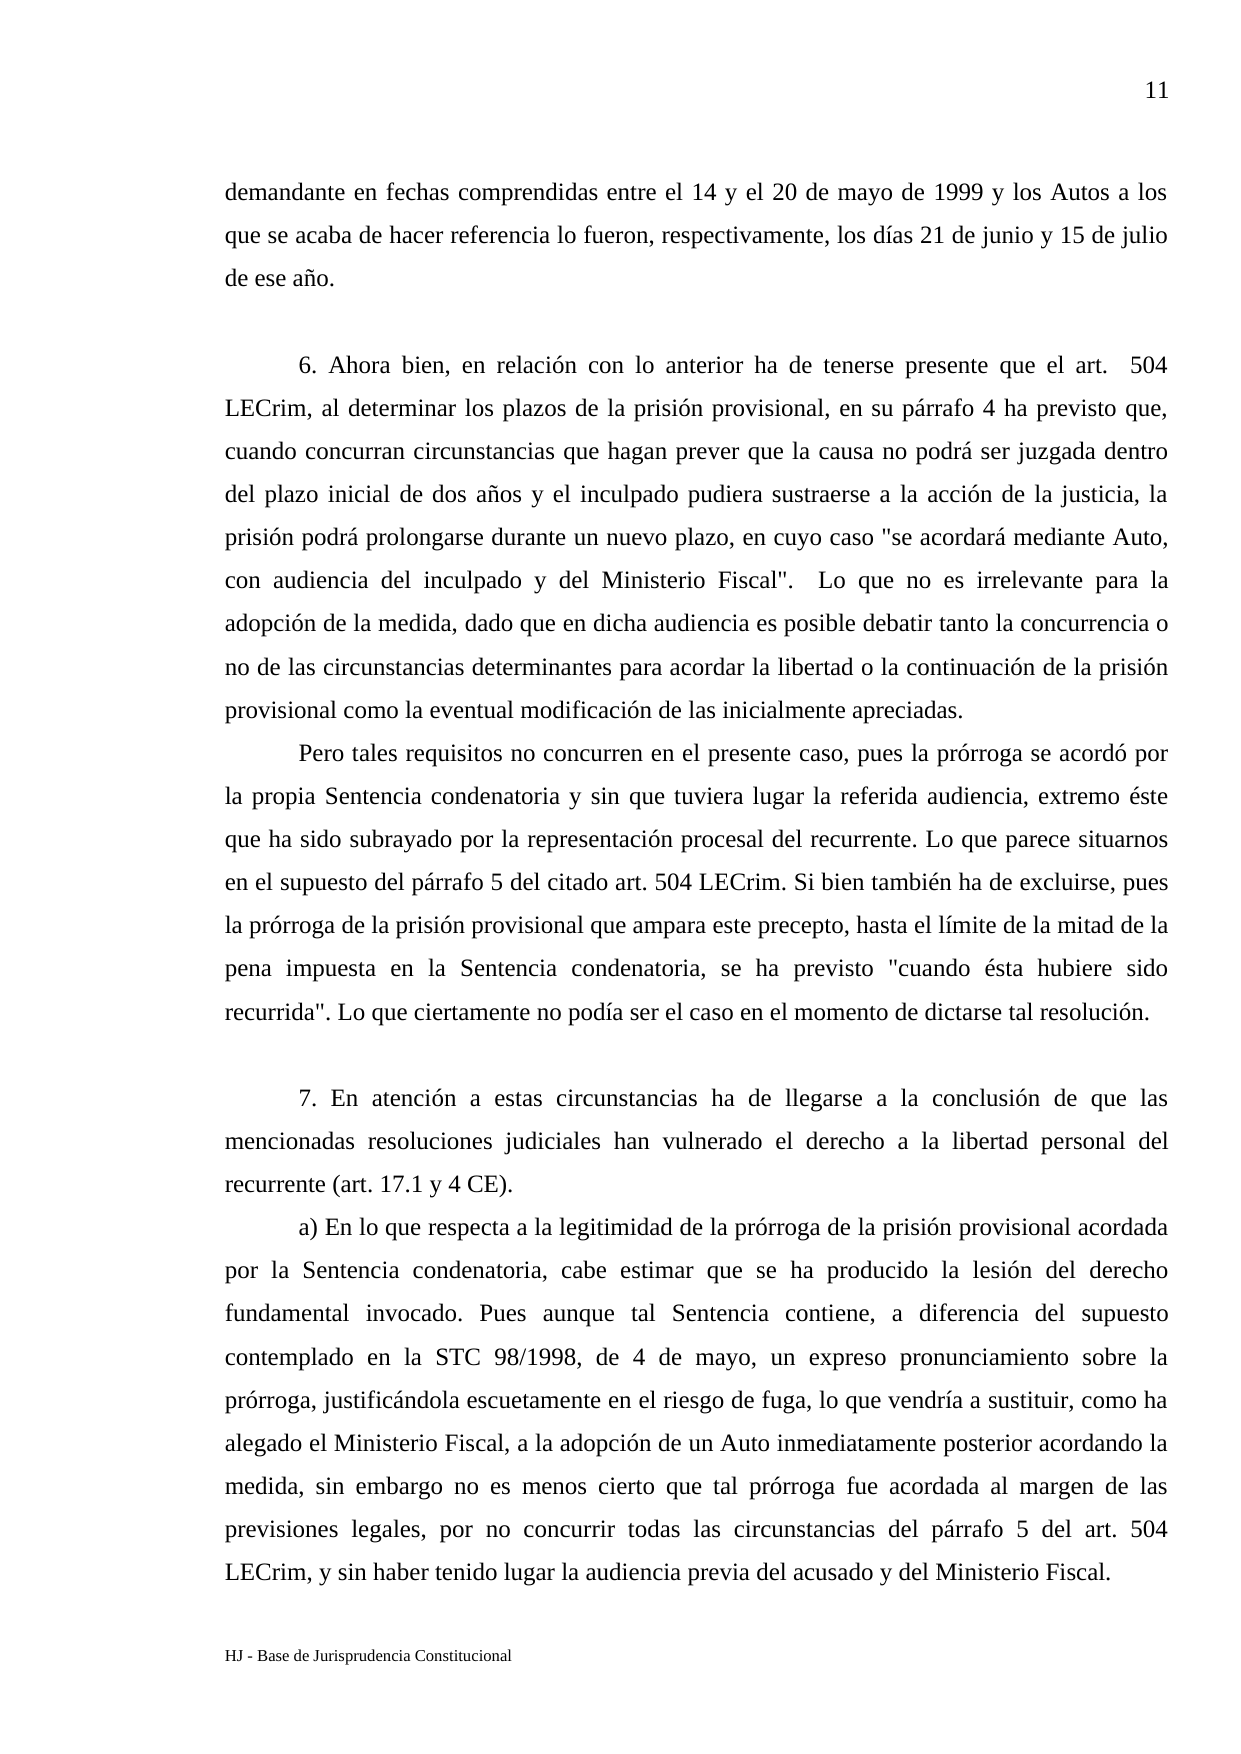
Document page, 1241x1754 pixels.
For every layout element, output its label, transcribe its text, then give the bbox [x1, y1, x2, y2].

text a) En lo que respecta a la legitimidad de la prórroga de la prisión provisional acordada por la Sentencia condenatoria, cabe estimar que se ha producido la lesión del derecho fundamental invocado. Pues aunque tal Sentencia contiene, a diferencia del supuesto contemplado en la STC 98/1998, de 4 de mayo, un expreso pronunciamiento sobre la prórroga, justificándola escuetamente en el riesgo de fuga, lo que vendría a sustituir, como ha alegado el Ministerio Fiscal, a la adopción de un Auto inmediatamente posterior acordando la medida, sin embargo no es menos cierto que tal prórroga fue acordada al margen de las previsiones legales, por no concurrir todas las circunstancias del párrafo 5 del art. 504 LECrim, y sin haber tenido lugar la audiencia previa del acusado y del Ministerio Fiscal. [224, 1212, 1169, 1586]
text Pero tales requisitos no concurren en el presente caso, pues la prórroga se acordó por la propia Sentencia condenatoria y sin que tuviera lugar la referida audiencia, extremo éste que ha sido subrayado por la representación procesal del recurrente. Lo que parece situarnos en el supuesto del párrafo 5 del citado art. 504 LECrim. Si bien también ha de excluirse, pues la prórroga de la prisión provisional que ampara este precepto, hasta el límite de la mitad de la pena impuesta en la Sentencia condenatoria, se ha previsto "cuando ésta hubiere sido recurrida". Lo que ciertamente no podía ser el caso en el momento de dictarse tal resolución. [224, 738, 1169, 1025]
text 6. Ahora bien, en relación con lo anterior ha de tenerse presente que el art. 504 LECrim, al determinar los plazos de la prisión provisional, en su párrafo 4 ha previsto que, cuando concurran circunstancias que hagan prever que la causa no podrá ser juzgada dentro del plazo inicial de dos años y el inculpado pudiera sustraerse a la acción de la justicia, la prisión podrá prolongarse durante un nuevo plazo, en cuyo caso "se acordará mediante Auto, con audiencia del inculpado y del Ministerio Fiscal". Lo que no es irrelevante para la adopción de la medida, dado que en dicha audiencia es posible debatir tanto la concurrencia o no de las circunstancias determinantes para acordar la libertad o la continuación de la prisión provisional como la eventual modificación de las inicialmente apreciadas. [224, 350, 1169, 723]
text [224, 177, 1169, 292]
text 7. En atención a estas circunstancias ha de llegarse a la conclusión de que las mencionadas resoluciones judiciales han vulnerado el derecho a la libertad personal del recurrente (art. 17.1 y 4 CE). [224, 1083, 1169, 1198]
